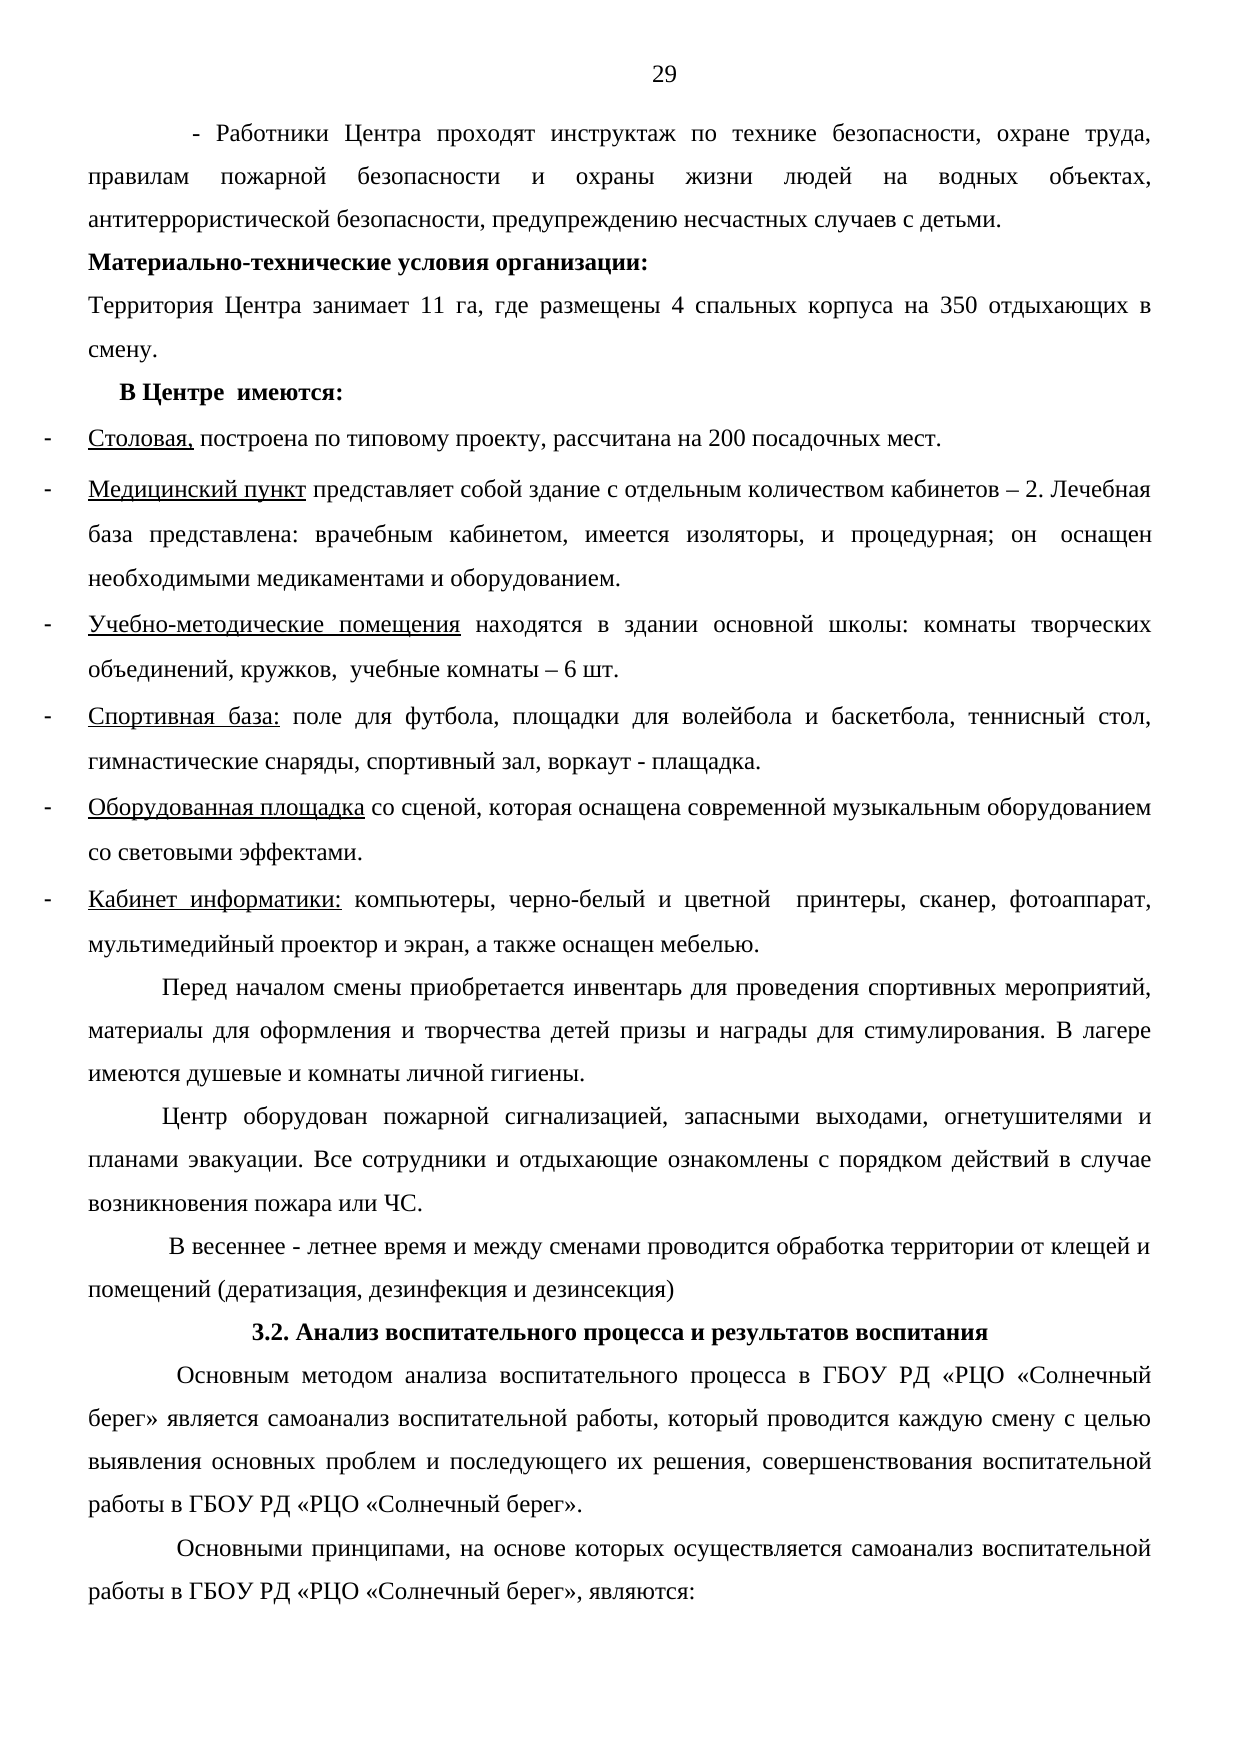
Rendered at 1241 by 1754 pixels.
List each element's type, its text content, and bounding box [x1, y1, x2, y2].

list Оборудованная площадка со сценой, которая оснащена современной музыкальным оборудованием со световыми эффектами. [43, 789, 1152, 866]
text - Работники Центра проходят инструктаж по технике безопасности, охране труда, правилам пожарной безопасности и охраны жизни людей на водных объектах, антитеррористической безопасности, предупреждению несчастных случаев с детьми. [88, 118, 1152, 233]
text Центр оборудован пожарной сигнализацией, запасными выходами, огнетушителями и планами эвакуации. Все сотрудники и отдыхающие ознакомлены с порядком действий в случае возникновения пожара или ЧС. [88, 1101, 1152, 1216]
text Территория Центра занимает 11 га, где размещены 4 спальных корпуса на 350 отдыхающих в смену. [88, 291, 1152, 362]
text Перед началом смены приобретается инвентарь для проведения спортивных мероприятий, материалы для оформления и творчества детей призы и награды для стимулирования. В лагере имеются душевые и комнаты личной гигиены. [88, 972, 1152, 1087]
list Столовая, построена по типовому проекту, рассчитана на 200 посадочных мест. [43, 420, 1152, 454]
list Учебно-методические помещения находятся в здании основной школы: комнаты творческих объединений, кружков, учебные комнаты – 6 шт. [43, 606, 1152, 683]
text Основными принципами, на основе которых осуществляется самоанализ воспитательной работы в ГБОУ РД «РЦО «Солнечный берег», являются: [88, 1533, 1152, 1604]
text Основным методом анализа воспитательного процесса в ГБОУ РД «РЦО «Солнечный берег» является самоанализ воспитательной работы, который проводится каждую смену с целью выявления основных проблем и последующего их решения, совершенствования воспитательной работы в ГБОУ РД «РЦО «Солнечный берег». [88, 1360, 1152, 1518]
text В Центре имеются: [88, 377, 1152, 406]
text Материально-технические условия организации: [88, 247, 1152, 276]
list Кабинет информатики: компьютеры, черно-белый и цветной принтеры, сканер, фотоаппарат, мультимедийный проектор и экран, а также оснащен мебелью. [43, 880, 1152, 958]
list Спортивная база: поле для футбола, площадки для волейбола и баскетбола, теннисный стол, гимнастические снаряды, спортивный зал, воркаут - плащадка. [43, 697, 1152, 774]
list Медицинский пункт представляет собой здание с отдельным количеством кабинетов – 2. Лечебная база представлена: врачебным кабинетом, имеется изоляторы, и процедурная; он оснащен необходимыми медикаментами и оборудованием. [43, 471, 1152, 591]
text 3.2. Анализ воспитательного процесса и результатов воспитания [88, 1317, 1152, 1346]
text В весеннее - летнее время и между сменами проводится обработка территории от клещей и помещений (дератизация, дезинфекция и дезинсекция) [88, 1231, 1152, 1303]
